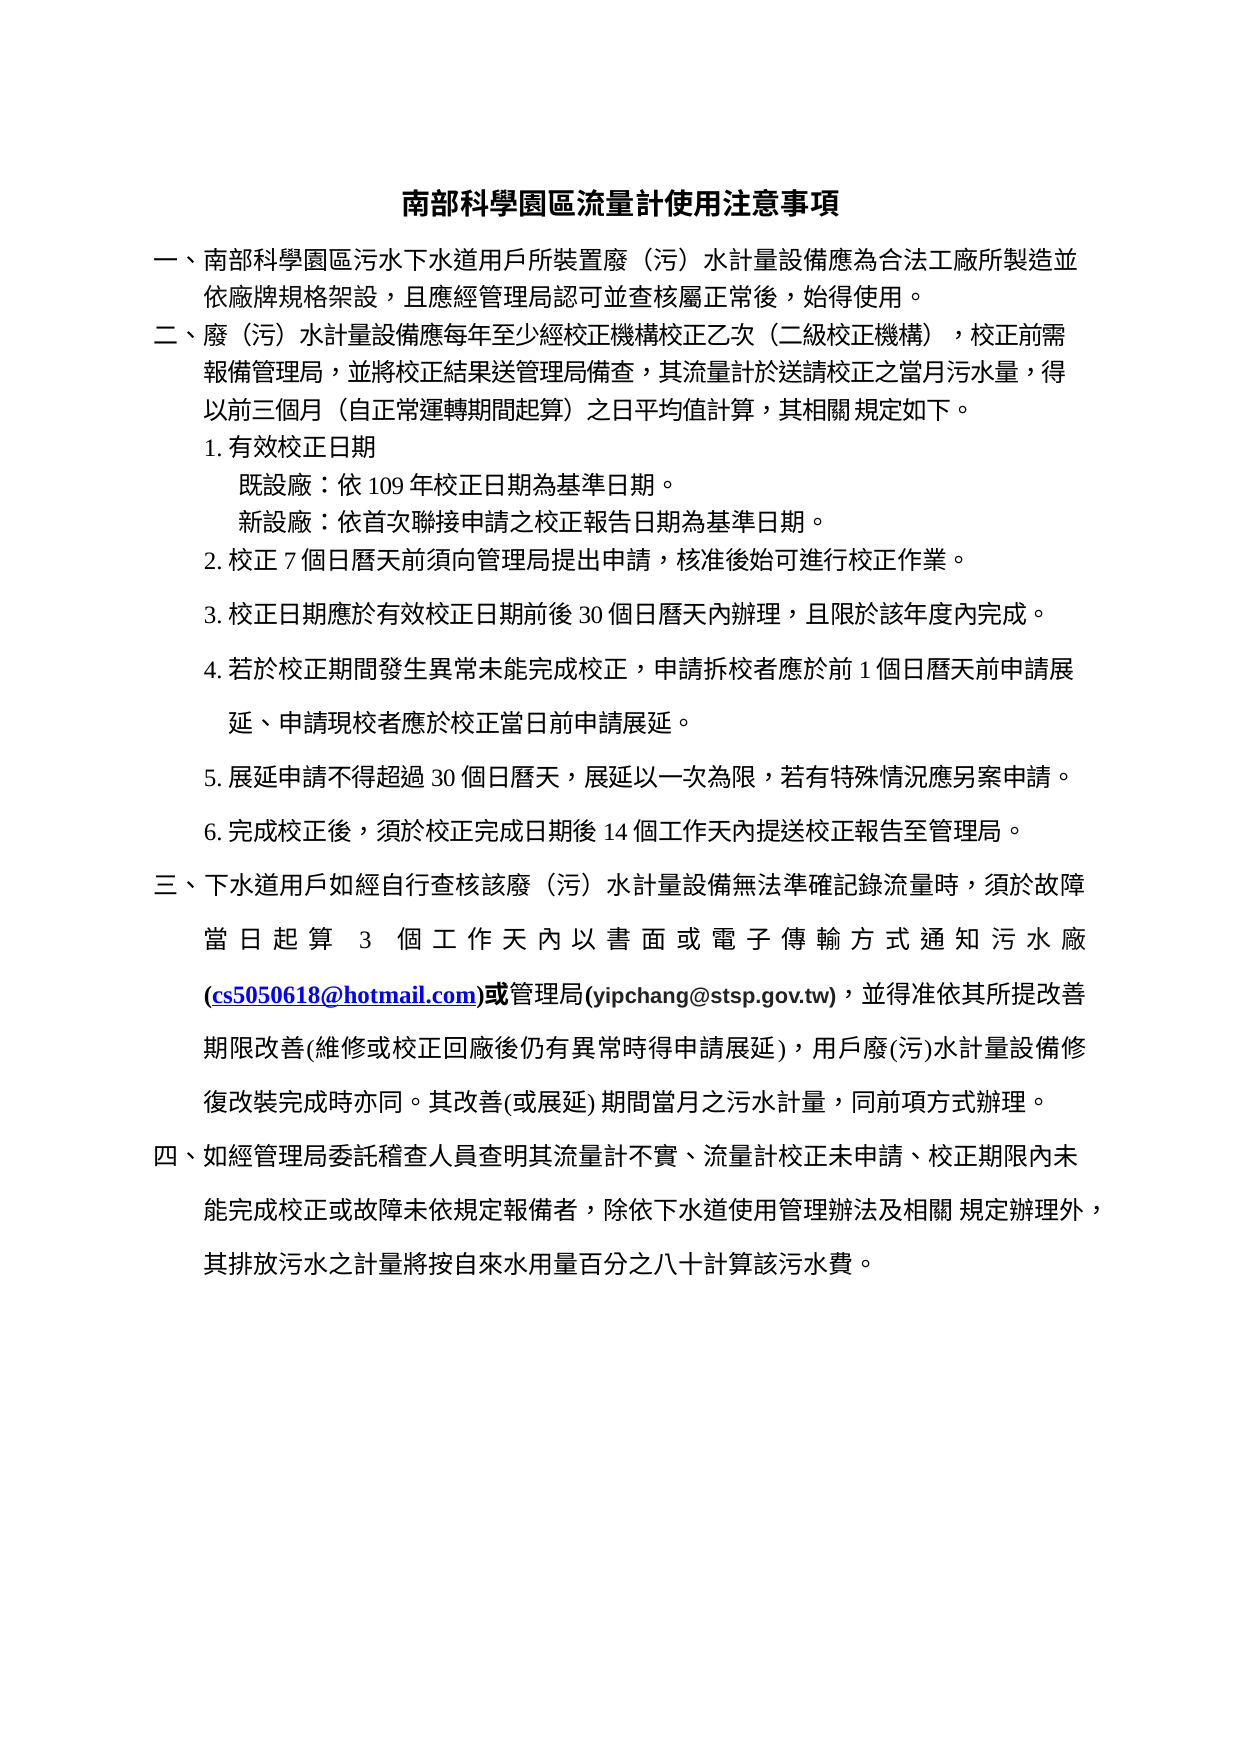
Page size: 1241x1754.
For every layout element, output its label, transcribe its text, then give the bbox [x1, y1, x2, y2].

text 3. 校正日期應於有效校正日期前後 30 個日曆天內辦理，且限於該年度內完成。 [203, 577, 1137, 631]
text 6. 完成校正後，須於校正完成日期後 14 個工作天內提送校正報告至管理局。 [203, 794, 1087, 848]
text 三、下水道用戶如經自行查核該廢（污）水計量設備無法準確記錄流量時，須於故障當日起算 3 個工作天內以書面或電子傳輸方式通知污水廠(cs5050618@hotmail.com)或管理局(yipchang@stsp.gov.tw)，並得准依其所提改善期限改善(維修或校正回廠後仍有異常時得申請展延)，用戶廢(污)水計量設備修復改裝完成時亦同。其改善(或展延) 期間當月之污水計量，同前項方式辦理。 [153, 848, 1087, 1119]
text 新設廠：依首次聯接申請之校正報告日期為基準日期。 [153, 502, 1087, 539]
text 既設廠：依109年校正日期為基準日期。 [153, 464, 1087, 502]
text 5. 展延申請不得超過 30 個日曆天，展延以一次為限，若有特殊情況應另案申請。 [203, 739, 1087, 794]
text 二、廢（污）水計量設備應每年至少經校正機構校正乙次（二級校正機構），校正前需報備管理局，並將校正結果送管理局備查，其流量計於送請校正之當月污水量，得以前三個月（自正常運轉期間起算）之日平均值計算，其相關 規定如下。 [153, 314, 1087, 427]
text 南部科學園區流量計使用注意事項 [153, 164, 1087, 239]
text 1. 有效校正日期 [153, 427, 1087, 464]
text 2. 校正7個日曆天前須向管理局提出申請，核准後始可進行校正作業。 [203, 539, 1087, 577]
text 4. 若於校正期間發生異常未能完成校正，申請拆校者應於前1個日曆天前申請展延、申請現校者應於校正當日前申請展延。 [203, 631, 1087, 739]
text 一、南部科學園區污水下水道用戶所裝置廢（污）水計量設備應為合法工廠所製造並依廠牌規格架設，且應經管理局認可並查核屬正常後，始得使用。 [153, 239, 1087, 314]
text 四、如經管理局委託稽查人員查明其流量計不實、流量計校正未申請、校正期限內未能完成校正或故障未依規定報備者，除依下水道使用管理辦法及相關 規定辦理外，其排放污水之計量將按自來水用量百分之八十計算該污水費。 [153, 1119, 1087, 1281]
